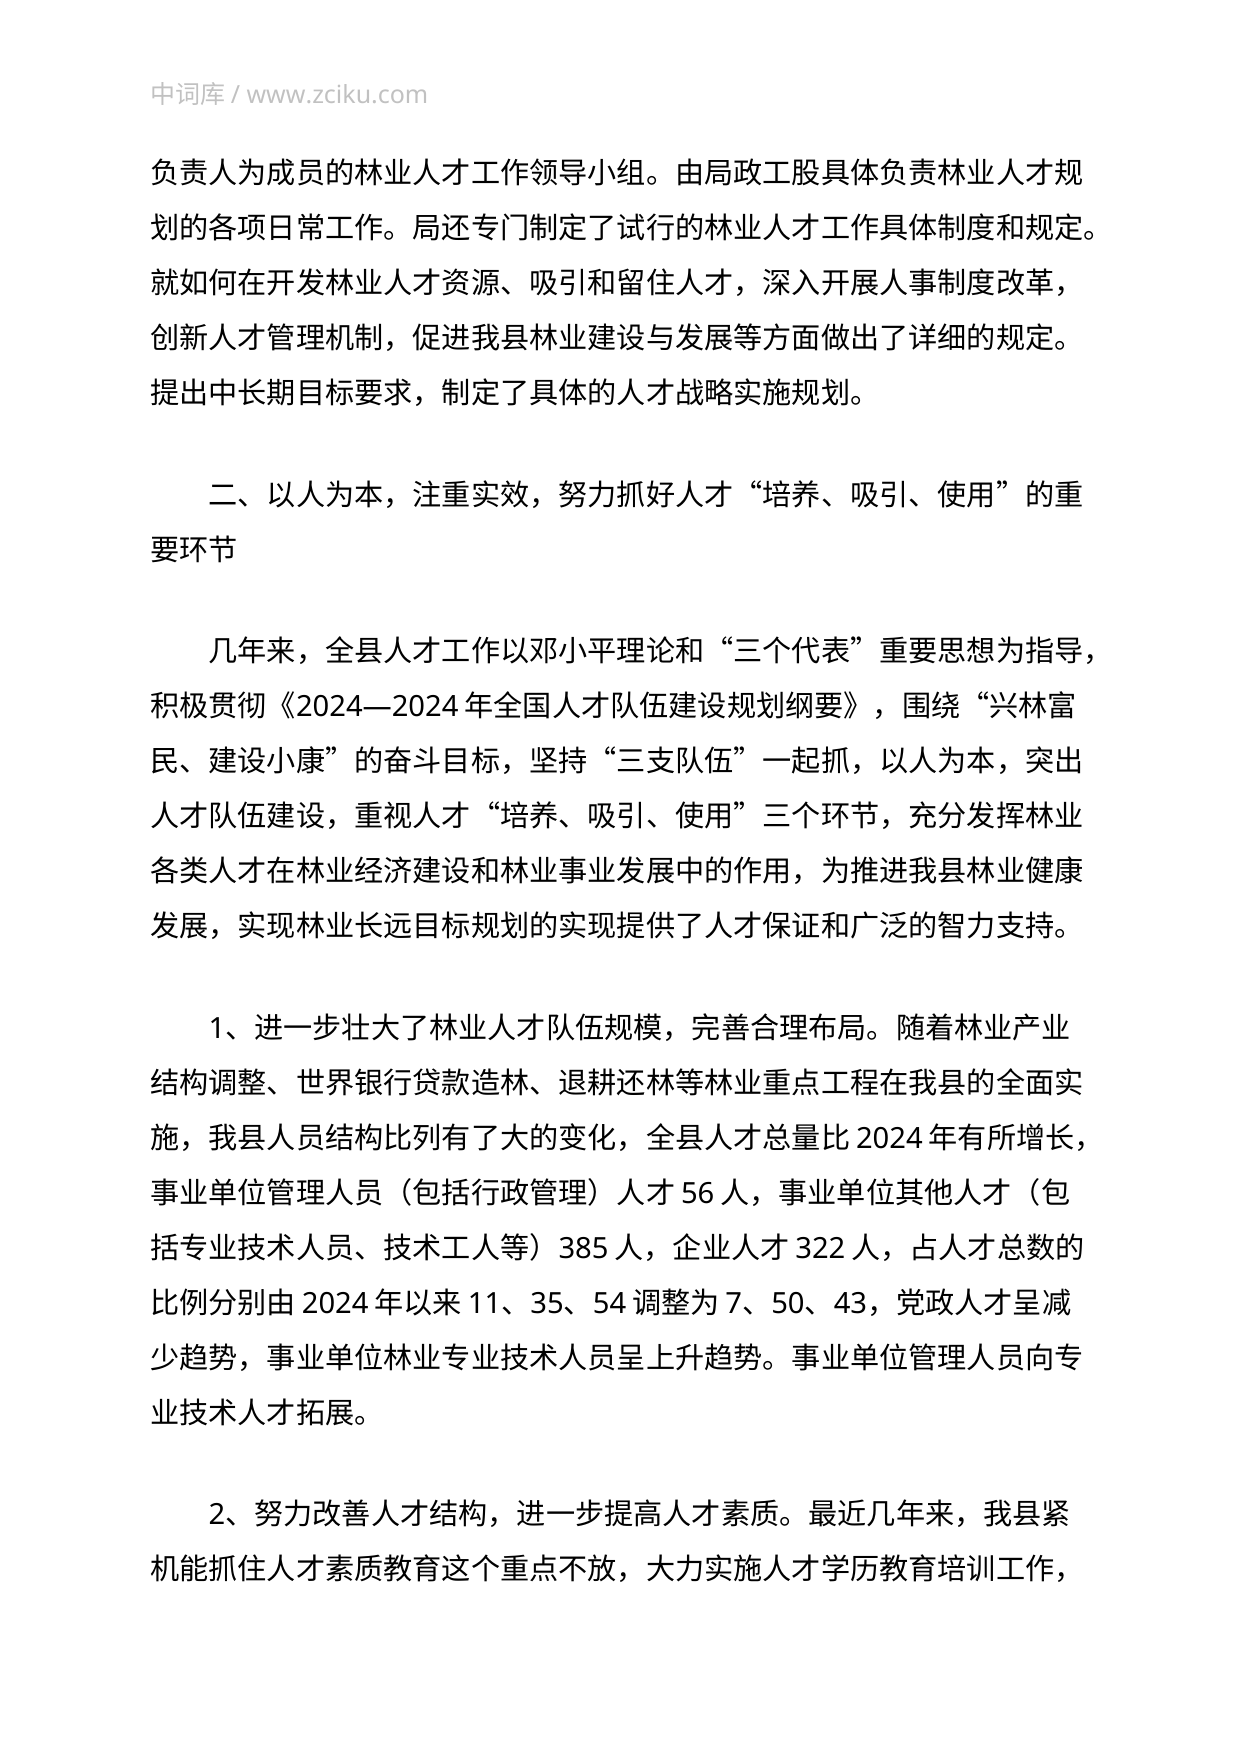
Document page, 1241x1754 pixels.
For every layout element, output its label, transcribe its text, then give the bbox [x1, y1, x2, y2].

text 1、进一步壮大了林业人才队伍规模，完善合理布局。随着林业产业结构调整、世界银行贷款造林、退耕还林等林业重点工程在我县的全面实施，我县人员结构比列有了大的变化，全县人才总量比2024年有所增长，事业单位管理人员（包括行政管理）人才56人，事业单位其他人才（包括专业技术人员、技术工人等）385人，企业人才322人，占人才总数的比例分别由2024年以来11、35、54调整为7、50、43，党政人才呈减少趋势，事业单位林业专业技术人员呈上升趋势。事业单位管理人员向专业技术人才拓展。 [150, 1004, 1090, 1431]
text 二、以人为本，注重实效，努力抓好人才“培养、吸引、使用”的重要环节 [150, 471, 1090, 568]
text 几年来，全县人才工作以邓小平理论和“三个代表”重要思想为指导，积极贯彻《2024—2024年全国人才队伍建设规划纲要》，围绕“兴林富民、建设小康”的奋斗目标，坚持“三支队伍”一起抓，以人为本，突出人才队伍建设，重视人才“培养、吸引、使用”三个环节，充分发挥林业各类人才在林业经济建设和林业事业发展中的作用，为推进我县林业健康发展，实现林业长远目标规划的实现提供了人才保证和广泛的智力支持。 [150, 628, 1090, 945]
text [150, 1491, 1090, 1588]
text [150, 150, 1090, 412]
